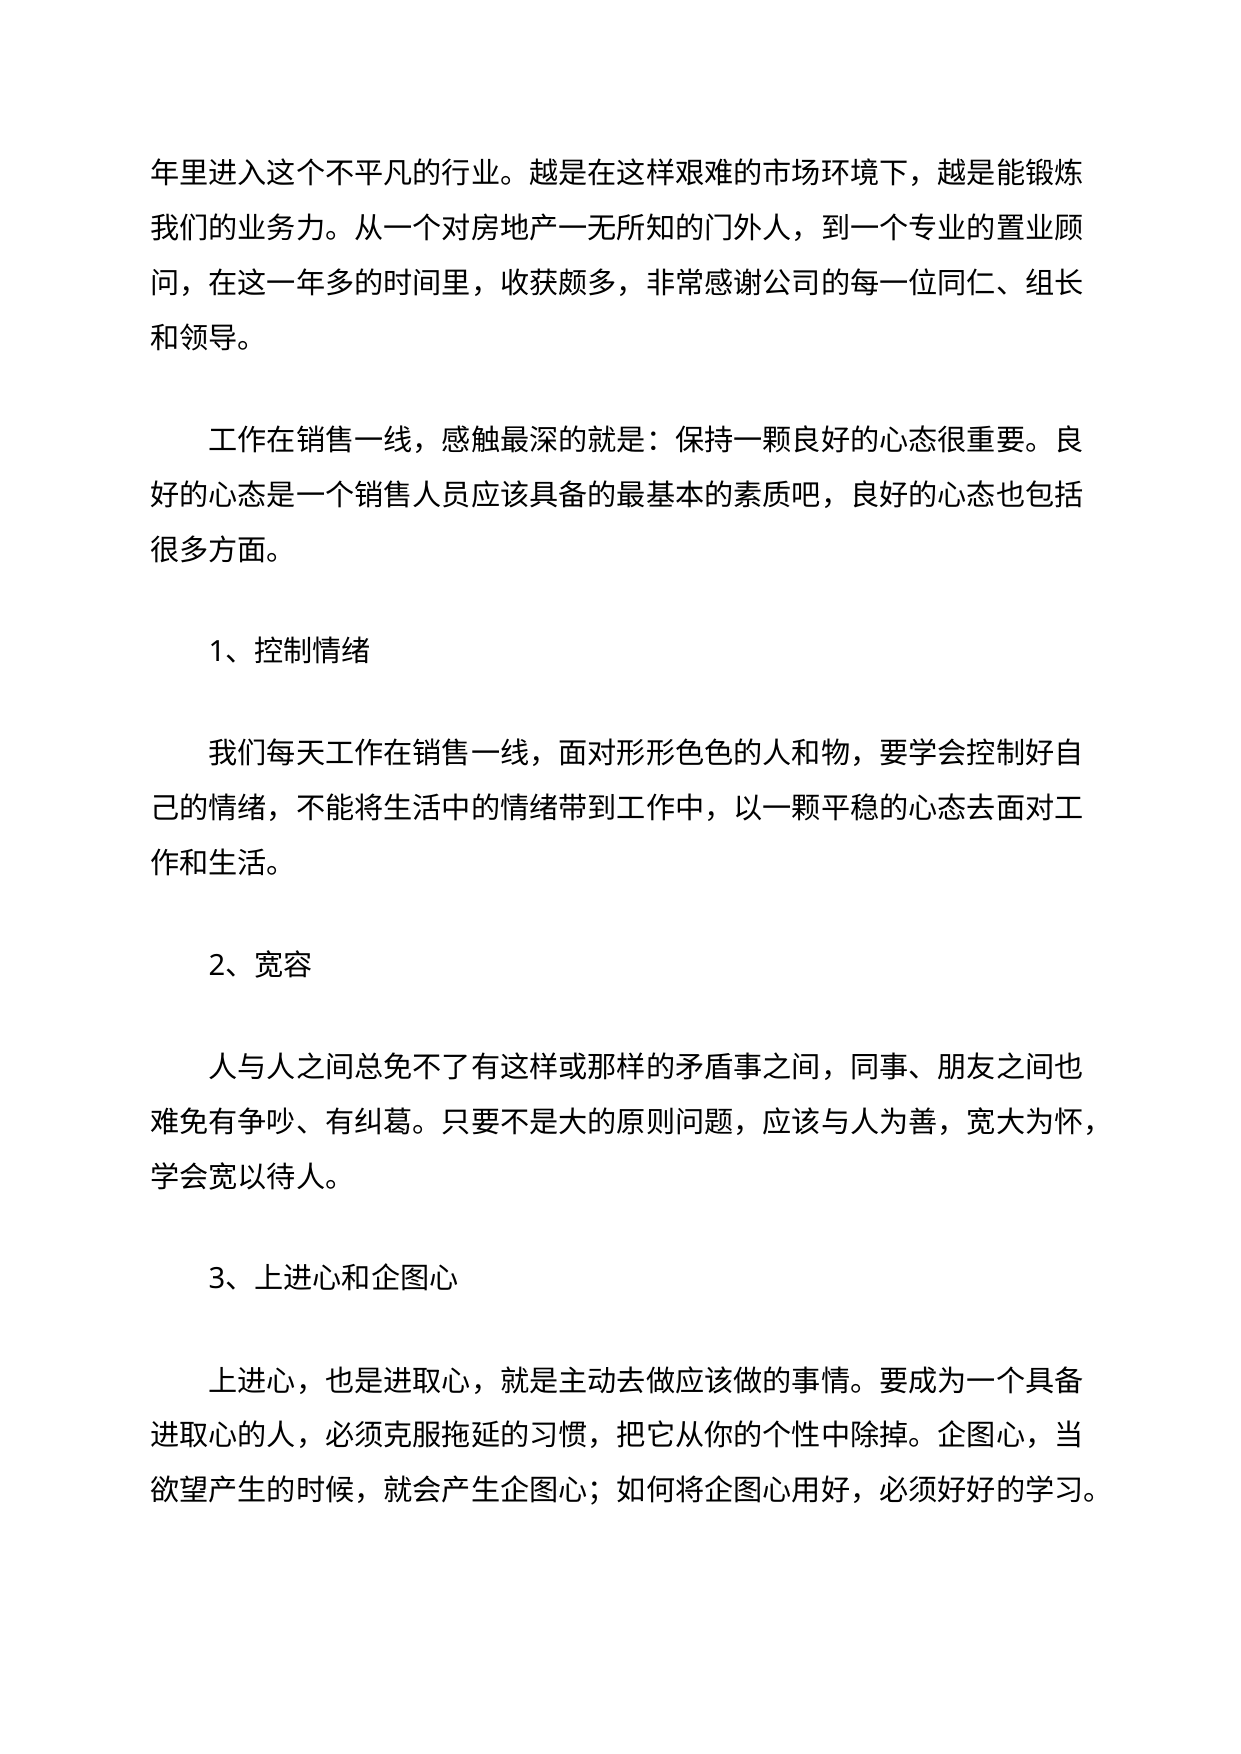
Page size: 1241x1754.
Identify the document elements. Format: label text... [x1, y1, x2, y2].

text 工作在销售一线，感触最深的就是：保持一颗良好的心态很重要。良好的心态是一个销售人员应该具备的最基本的素质吧，良好的心态也包括很多方面。 [150, 416, 1090, 568]
text 人与人之间总免不了有这样或那样的矛盾事之间，同事、朋友之间也难免有争吵、有纠葛。只要不是大的原则问题，应该与人为善，宽大为怀，学会宽以待人。 [150, 1043, 1090, 1196]
text 3、上进心和企图心 [150, 1255, 1090, 1297]
text 我们每天工作在销售一线，面对形形色色的人和物，要学会控制好自己的情绪，不能将生活中的情绪带到工作中，以一颗平稳的心态去面对工作和生活。 [150, 730, 1090, 882]
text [150, 150, 1090, 357]
text 2、宽容 [150, 942, 1090, 984]
text 1、控制情绪 [150, 628, 1090, 670]
text 上进心，也是进取心，就是主动去做应该做的事情。要成为一个具备进取心的人，必须克服拖延的习惯，把它从你的个性中除掉。企图心，当欲望产生的时候，就会产生企图心；如何将企图心用好，必须好好的学习。 [150, 1357, 1090, 1509]
